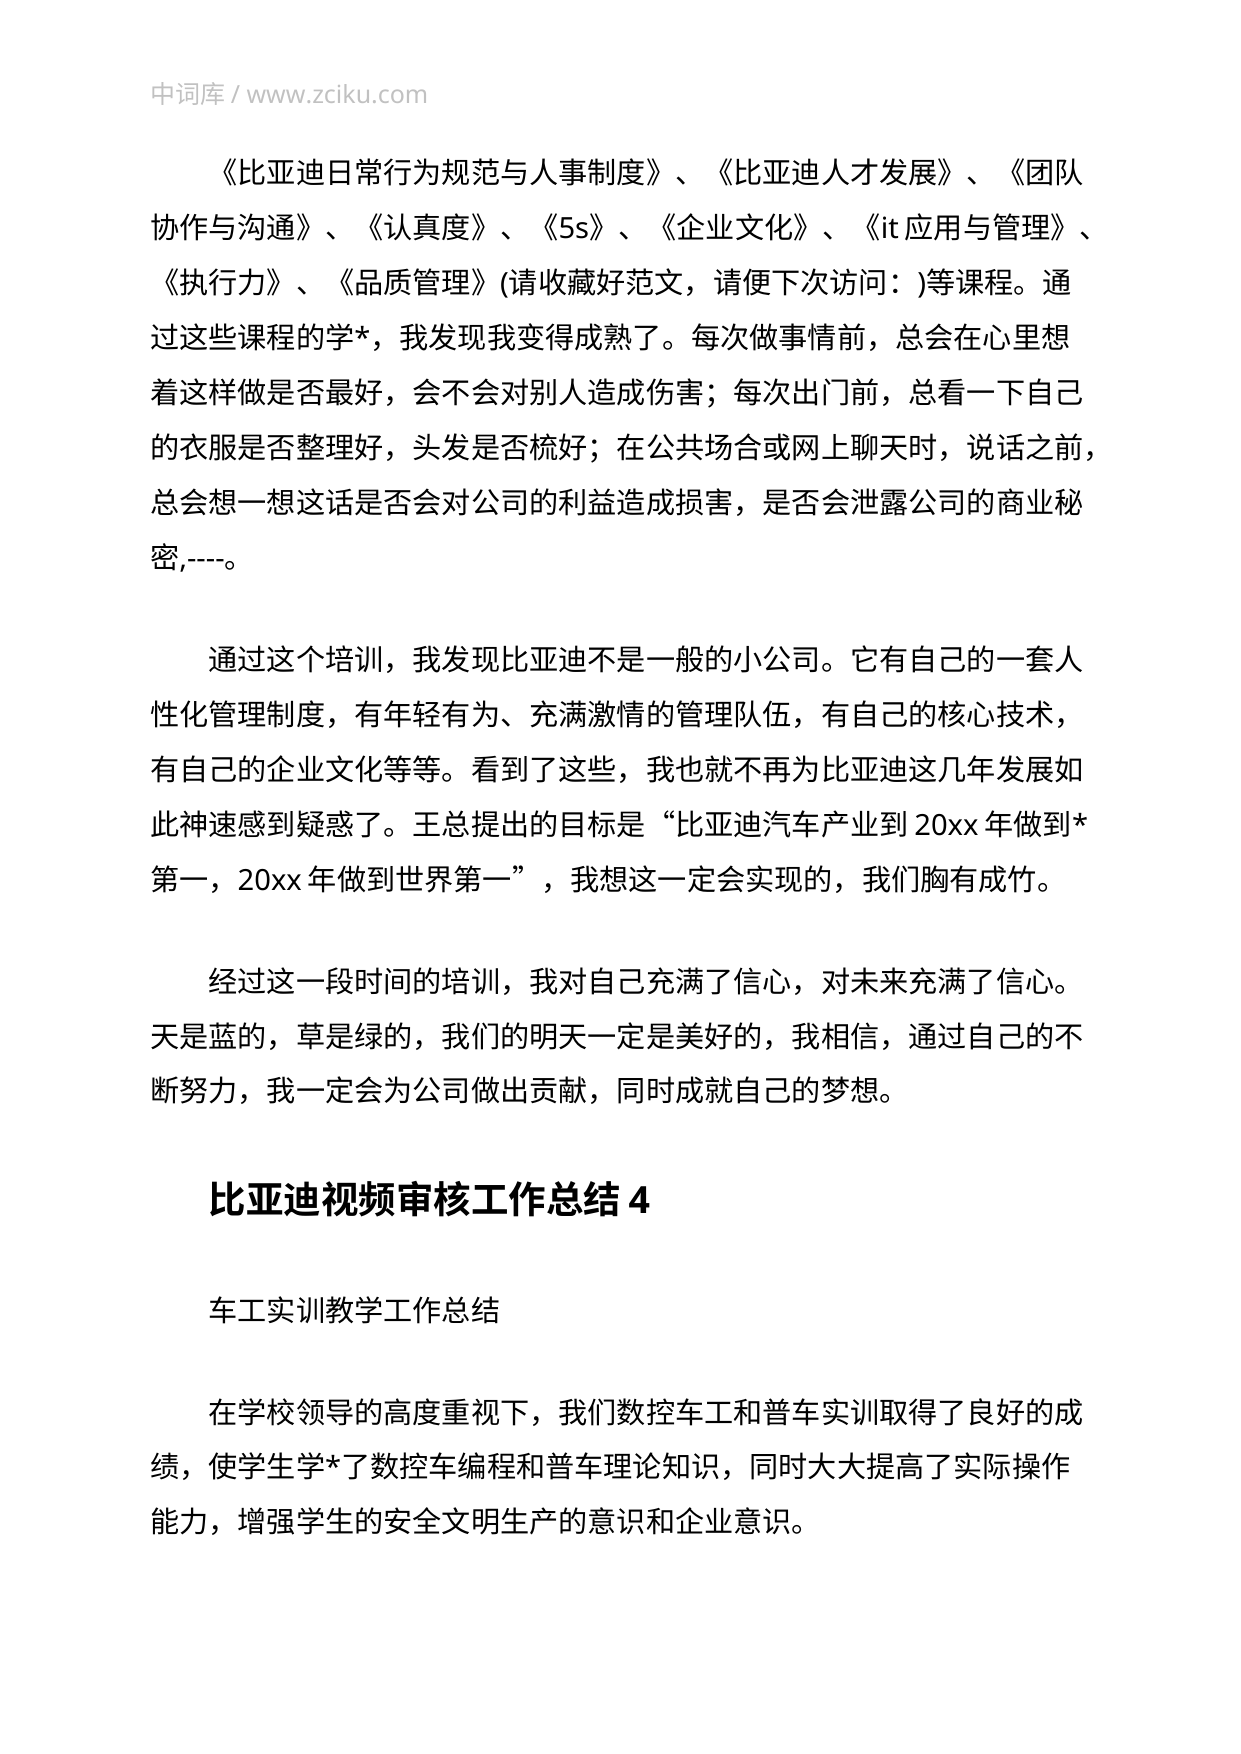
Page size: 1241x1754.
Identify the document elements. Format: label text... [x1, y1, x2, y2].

text 通过这个培训，我发现比亚迪不是一般的小公司。它有自己的一套人性化管理制度，有年轻有为、充满激情的管理队伍，有自己的核心技术，有自己的企业文化等等。看到了这些，我也就不再为比亚迪这几年发展如此神速感到疑惑了。王总提出的目标是“比亚迪汽车产业到20xx年做到*第一，20xx年做到世界第一”，我想这一定会实现的，我们胸有成竹。 [150, 637, 1090, 899]
text 经过这一段时间的培训，我对自己充满了信心，对未来充满了信心。天是蓝的，草是绿的，我们的明天一定是美好的，我相信，通过自己的不断努力，我一定会为公司做出贡献，同时成就自己的梦想。 [150, 958, 1090, 1110]
text 在学校领导的高度重视下，我们数控车工和普车实训取得了良好的成绩，使学生学*了数控车编程和普车理论知识，同时大大提高了实际操作能力，增强学生的安全文明生产的意识和企业意识。 [150, 1389, 1090, 1541]
text 《比亚迪日常行为规范与人事制度》、《比亚迪人才发展》、《团队协作与沟通》、《认真度》、《5s》、《企业文化》、《it应用与管理》、《执行力》、《品质管理》(请收藏好范文，请便下次访问：)等课程。通过这些课程的学*，我发现我变得成熟了。每次做事情前，总会在心里想着这样做是否最好，会不会对别人造成伤害；每次出门前，总看一下自己的衣服是否整理好，头发是否梳好；在公共场合或网上聊天时，说话之前，总会想一想这话是否会对公司的利益造成损害，是否会泄露公司的商业秘密,----。 [150, 150, 1090, 577]
text 车工实训教学工作总结 [150, 1287, 1090, 1330]
text 比亚迪视频审核工作总结4 [150, 1170, 1090, 1224]
